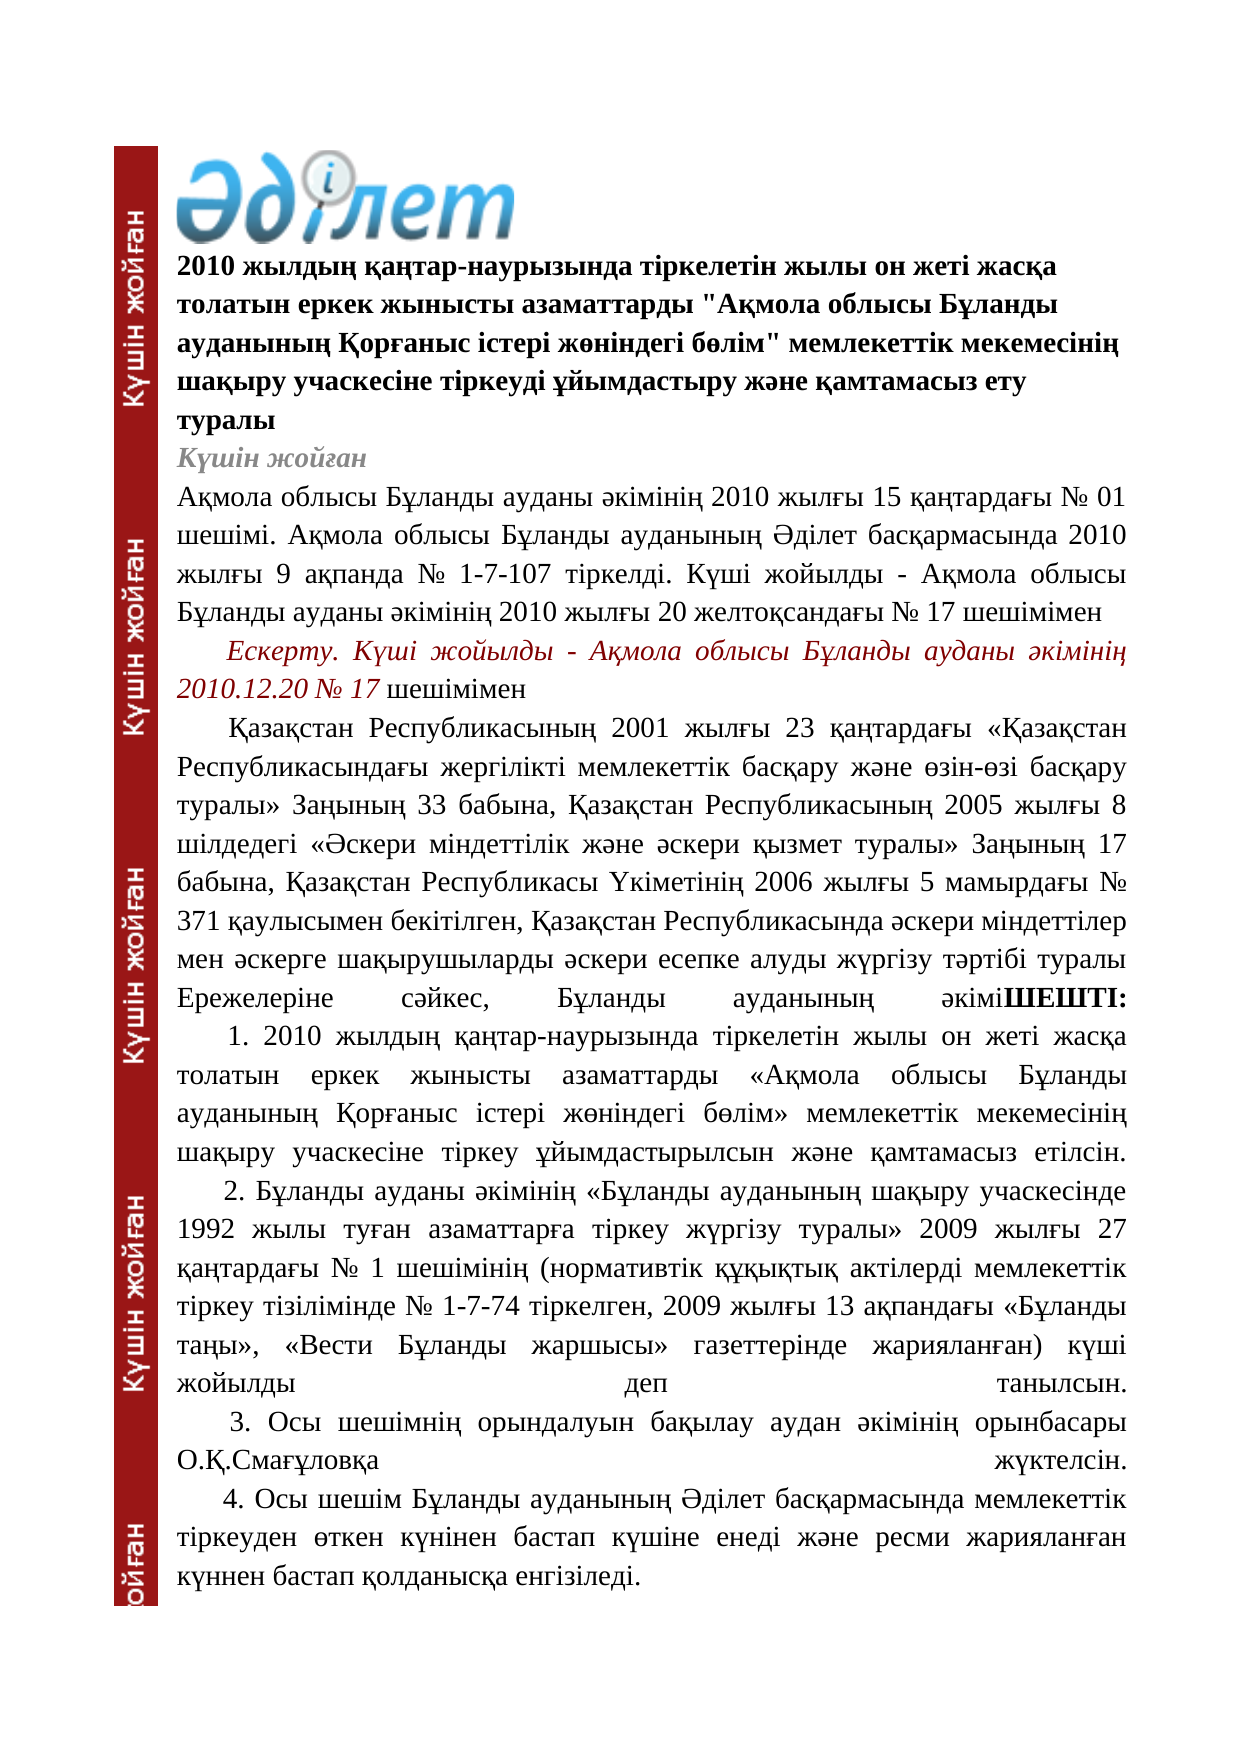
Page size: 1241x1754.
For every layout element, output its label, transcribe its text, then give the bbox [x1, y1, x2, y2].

text 2010 жылдың қаңтар-наурызында тіркелетін жылы он жеті жасқа толатын еркек жынысты азаматтарды "Ақмола облысы Бұланды ауданының Қорғаныс істері жөніндегі бөлім" мемлекеттік мекемесінің шақыру учаскесіне тіркеуді ұйымдастыру және қамтамасыз ету туралы [112, 248, 1128, 435]
picture [114, 705, 158, 710]
text Ақмола облысы Бұланды ауданы әкімінің 2010 жылғы 15 қаңтардағы № 01 шешімі. Ақмола облысы Бұланды ауданының Әділет басқармасында 2010 жылғы 9 ақпанда № 1-7-107 тіркелді. Күші жойылды - Ақмола облысы Бұланды ауданы әкімінің 2010 жылғы 20 желтоқсандағы № 17 шешімімен [112, 479, 1128, 628]
picture [114, 146, 158, 248]
picture [176, 150, 515, 244]
picture [114, 628, 158, 633]
text Ескерту. Күші жойылды - Ақмола облысы Бұланды ауданы әкімінің 2010.12.20 № 17 шешімімен [112, 633, 1128, 705]
picture [114, 1592, 158, 1606]
picture [114, 435, 158, 440]
text Күшін жойған [112, 440, 1128, 474]
picture [114, 474, 158, 479]
text Қазақстан Республикасының 2001 жылғы 23 қаңтардағы «Қазақстан Республикасындағы жергілікті мемлекеттік басқару және өзін-өзі басқару туралы» Заңының 33 бабына, Қазақстан Республикасының 2005 жылғы 8 шілдедегі «Әскери міндеттілік және әскери қызмет туралы» Заңының 17 бабына, Қазақстан Республикасы Үкіметінің 2006 жылғы 5 мамырдағы № 371 қаулысымен бекітілген, Қазақстан Республикасында әскери міндеттілер мен әскерге шақырушыларды әскери есепке алуды жүргізу тәртібі туралы Ережелеріне сәйкес, Бұланды ауданының әкіміШЕШТІ: 1. 2010 жылдың қаңтар-наурызында тіркелетін жылы он жеті жасқа толатын еркек жынысты азаматтарды «Ақмола облысы Бұланды ауданының Қорғаныс істері жөніндегі бөлім» мемлекеттік мекемесінің шақыру учаскесіне тіркеу ұйымдастырылсын және қамтамасыз етілсін. 2. Бұланды ауданы әкімінің «Бұланды ауданының шақыру учаскесінде 1992 жылы туған азаматтарға тіркеу жүргізу туралы» 2009 жылғы 27 қаңтардағы № 1 шешімінің (нормативтік құқықтық актілерді мемлекеттік тіркеу тізілімінде № 1-7-74 тіркелген, 2009 жылғы 13 ақпандағы «Бұланды таңы», «Вести Бұланды жаршысы» газеттерінде жарияланған) күші жойылды деп танылсын. 3. Осы шешімнің орындалуын бақылау аудан әкімінің орынбасары О.Қ.Смағұловқа жүктелсін. 4. Осы шешім Бұланды ауданының Әділет басқармасында мемлекеттік тіркеуден өткен күнінен бастап күшіне енеді және ресми жарияланған күннен бастап қолданысқа енгізіледі. [112, 710, 1128, 1592]
